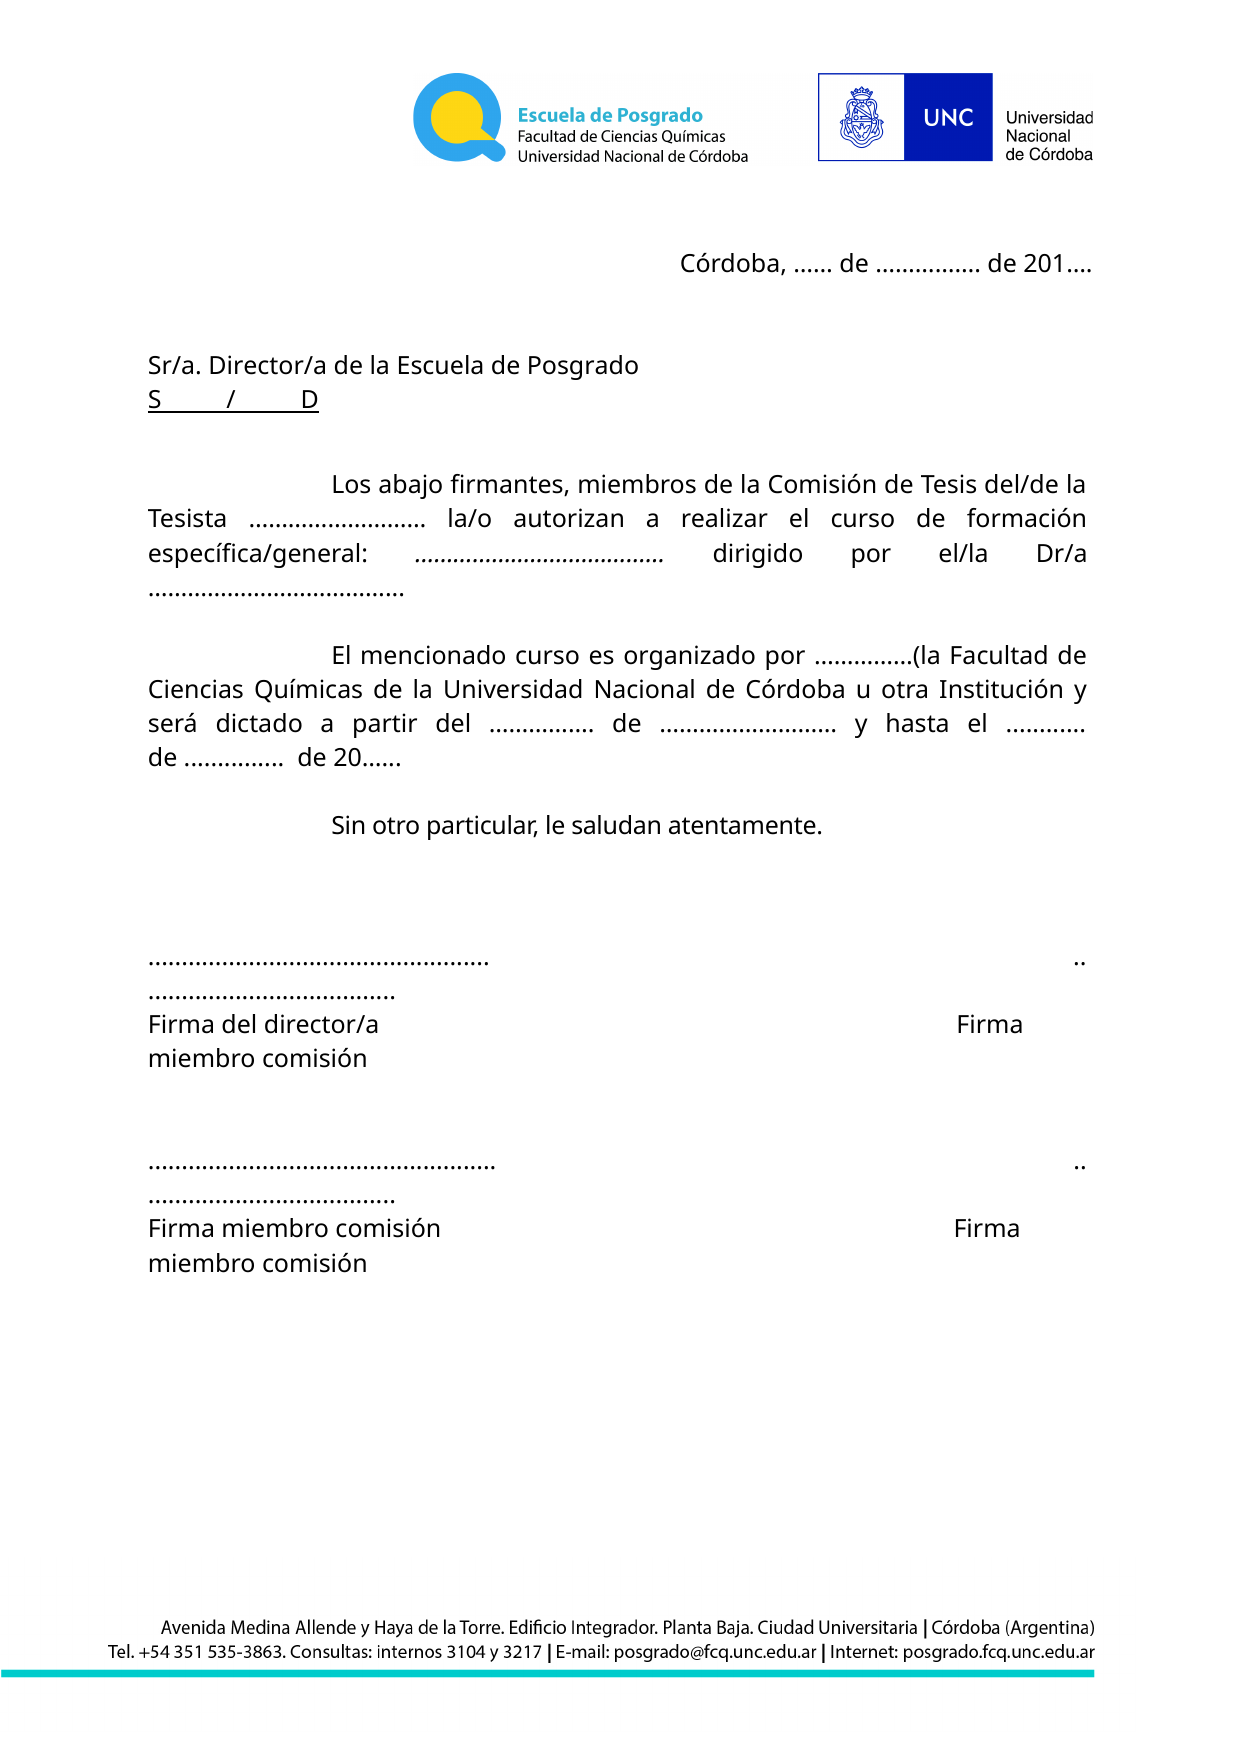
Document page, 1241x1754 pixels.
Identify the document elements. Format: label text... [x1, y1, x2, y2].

text .................................................... ....................................... [148, 1143, 1092, 1211]
text ................................................... ....................................... [148, 939, 1092, 1007]
text Firma del director/a Firma miembro comisión [148, 1007, 1092, 1075]
text Córdoba, …… de ……………. de 201…. [148, 246, 1093, 280]
text El mencionado curso es organizado por ……………(la Facultad de Ciencias Químicas de de Córdoba u otra Institución y será dictado a partir del ……………. de ……………………… y hasta el ............ de ............... de 20…... [148, 637, 1088, 774]
picture [413, 73, 1093, 166]
text S / D [148, 382, 1092, 416]
text Sr/a. Director/a de la Escuela de Posgrado [148, 348, 1092, 382]
text Firma miembro comisión Firma miembro comisión [148, 1211, 1092, 1279]
text Sin otro particular, le saludan atentamente. [148, 808, 1088, 842]
text Los abajo firmantes, miembros de de Tesis del/de la Tesista ……………………… la/o autorizan a realizar el curso de formación específica/general: ………………………………… dirigido por el/la Dr/a ………………………………... [148, 467, 1088, 603]
picture [0, 1557, 1136, 1732]
